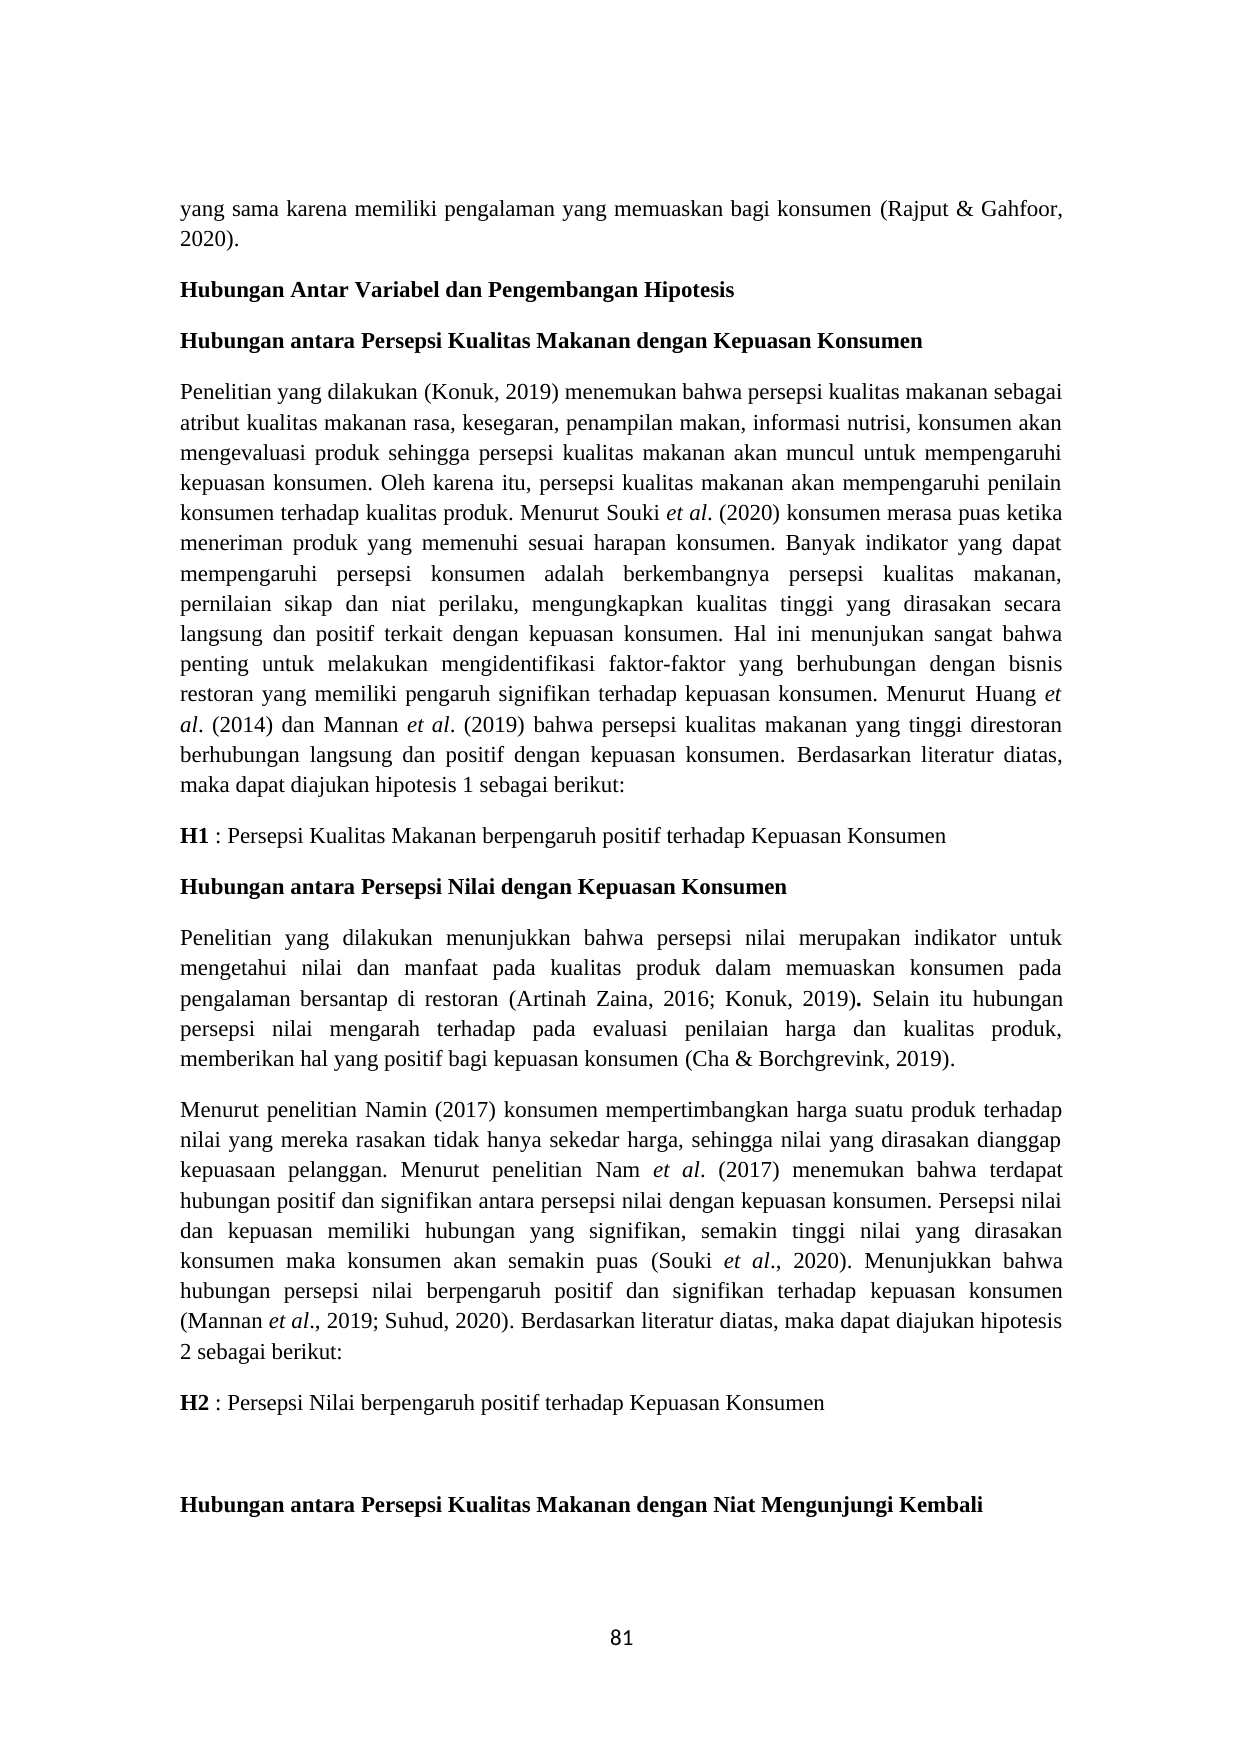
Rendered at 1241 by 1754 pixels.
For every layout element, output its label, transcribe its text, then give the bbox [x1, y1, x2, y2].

text Menurut penelitian Namin (2017) konsumen mempertimbangkan harga suatu produk terhadap nilai yang mereka rasakan tidak hanya sekedar harga, sehingga nilai yang dirasakan dianggap kepuasaan pelanggan. Menurut penelitian Nam et al. (2017) menemukan bahwa terdapat hubungan positif dan signifikan antara persepsi nilai dengan kepuasan konsumen. Persepsi nilai dan kepuasan memiliki hubungan yang signifikan, semakin tinggi nilai yang dirasakan konsumen maka konsumen akan semakin puas (Souki et al., 2020). Menunjukkan bahwa hubungan persepsi nilai berpengaruh positif dan signifikan terhadap kepuasan konsumen (Mannan et al., 2019; Suhud, 2020). Berdasarkan literatur diatas, maka dapat diajukan hipotesis 2 sebagai berikut: [180, 1096, 1063, 1364]
text Hubungan antara Persepsi Nilai dengan Kepuasan Konsumen [180, 873, 1063, 899]
text Penelitian yang dilakukan (Konuk, 2019) menemukan bahwa persepsi kualitas makanan sebagai atribut kualitas makanan rasa, kesegaran, penampilan makan, informasi nutrisi, konsumen akan mengevaluasi produk sehingga persepsi kualitas makanan akan muncul untuk mempengaruhi kepuasan konsumen. Oleh karena itu, persepsi kualitas makanan akan mempengaruhi penilain konsumen terhadap kualitas produk. Menurut Souki et al. (2020) konsumen merasa puas ketika meneriman produk yang memenuhi sesuai harapan konsumen. Banyak indikator yang dapat mempengaruhi persepsi konsumen adalah berkembangnya persepsi kualitas makanan, pernilaian sikap dan niat perilaku, mengungkapkan kualitas tinggi yang dirasakan secara langsung dan positif terkait dengan kepuasan konsumen. Hal ini menunjukan sangat bahwa penting untuk melakukan mengidentifikasi faktor-faktor yang berhubungan dengan bisnis restoran yang memiliki pengaruh signifikan terhadap kepuasan konsumen. Menurut Huang et al. (2014) dan Mannan et al. (2019) bahwa persepsi kualitas makanan yang tinggi direstoran berhubungan langsung dan positif dengan kepuasan konsumen. Berdasarkan literatur diatas, maka dapat diajukan hipotesis 1 sebagai berikut: [180, 378, 1063, 797]
text H1 : Persepsi Kualitas Makanan berpengaruh positif terhadap Kepuasan Konsumen [180, 822, 1063, 848]
text Hubungan antara Persepsi Kualitas Makanan dengan Niat Mengunjungi Kembali [180, 1491, 1063, 1517]
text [180, 195, 1063, 252]
text Hubungan Antar Variabel dan Pengembangan Hipotesis [180, 276, 1063, 303]
text H2 : Persepsi Nilai berpengaruh positif terhadap Kepuasan Konsumen [180, 1389, 1063, 1415]
text Hubungan antara Persepsi Kualitas Makanan dengan Kepuasan Konsumen [180, 327, 1063, 354]
text Penelitian yang dilakukan menunjukkan bahwa persepsi nilai merupakan indikator untuk mengetahui nilai dan manfaat pada kualitas produk dalam memuaskan konsumen pada pengalaman bersantap di restoran (Artinah Zaina, 2016; Konuk, 2019). Selain itu hubungan persepsi nilai mengarah terhadap pada evaluasi penilaian harga dan kualitas produk, memberikan hal yang positif bagi kepuasan konsumen (Cha & Borchgrevink, 2019). [180, 924, 1063, 1071]
